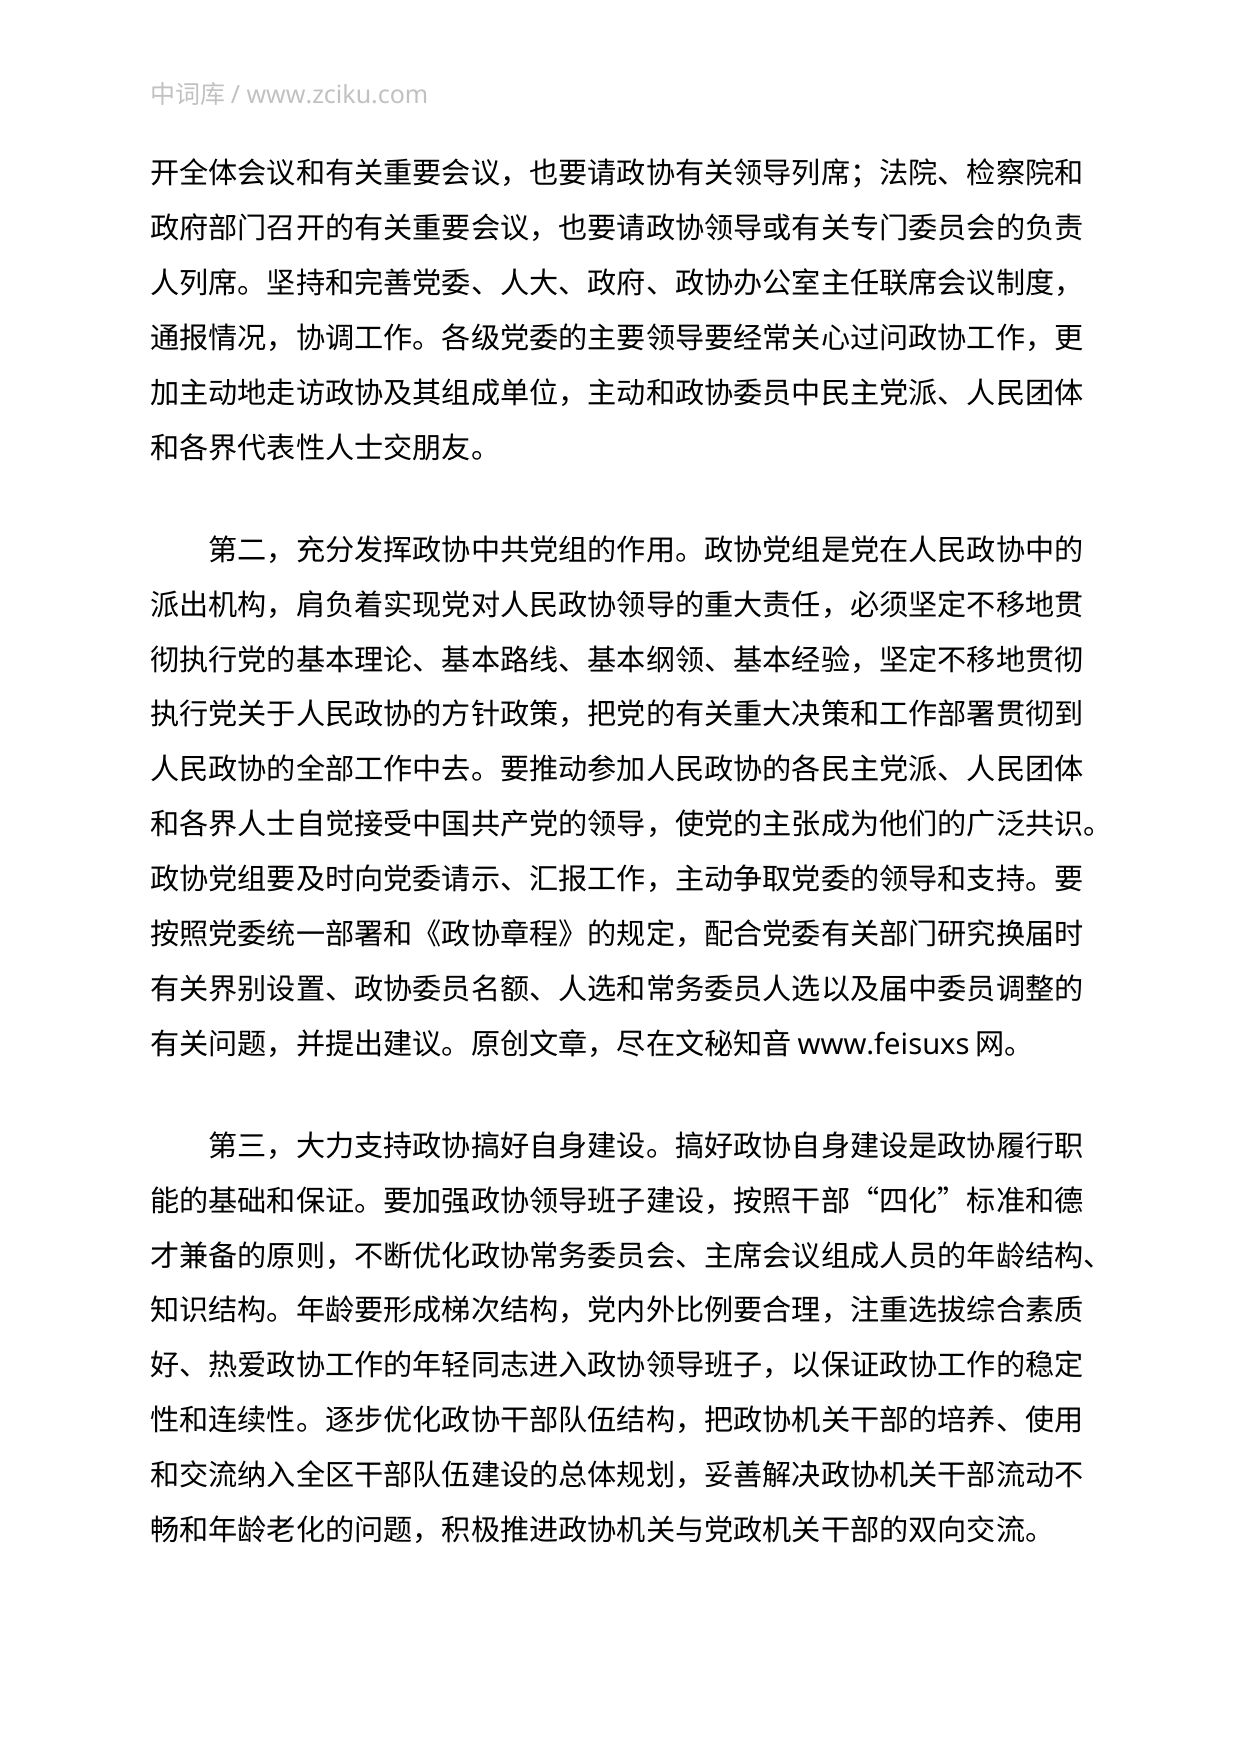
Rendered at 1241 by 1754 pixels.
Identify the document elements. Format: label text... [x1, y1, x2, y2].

text 第三，大力支持政协搞好自身建设。搞好政协自身建设是政协履行职能的基础和保证。要加强政协领导班子建设，按照干部“四化”标准和德才兼备的原则，不断优化政协常务委员会、主席会议组成人员的年龄结构、知识结构。年龄要形成梯次结构，党内外比例要合理，注重选拔综合素质好、热爱政协工作的年轻同志进入政协领导班子，以保证政协工作的稳定性和连续性。逐步优化政协干部队伍结构，把政协机关干部的培养、使用和交流纳入全区干部队伍建设的总体规划，妥善解决政协机关干部流动不畅和年龄老化的问题，积极推进政协机关与党政机关干部的双向交流。 [150, 1122, 1090, 1549]
text 第二，充分发挥政协中共党组的作用。政协党组是党在人民政协中的派出机构，肩负着实现党对人民政协领导的重大责任，必须坚定不移地贯彻执行党的基本理论、基本路线、基本纲领、基本经验，坚定不移地贯彻执行党关于人民政协的方针政策，把党的有关重大决策和工作部署贯彻到人民政协的全部工作中去。要推动参加人民政协的各民主党派、人民团体和各界人士自觉接受中国共产党的领导，使党的主张成为他们的广泛共识。政协党组要及时向党委请示、汇报工作，主动争取党委的领导和支持。要按照党委统一部署和《政协章程》的规定，配合党委有关部门研究换届时有关界别设置、政协委员名额、人选和常务委员人选以及届中委员调整的有关问题，并提出建议。原创文章，尽在文秘知音www.feisuxs网。 [150, 526, 1090, 1063]
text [150, 150, 1090, 467]
